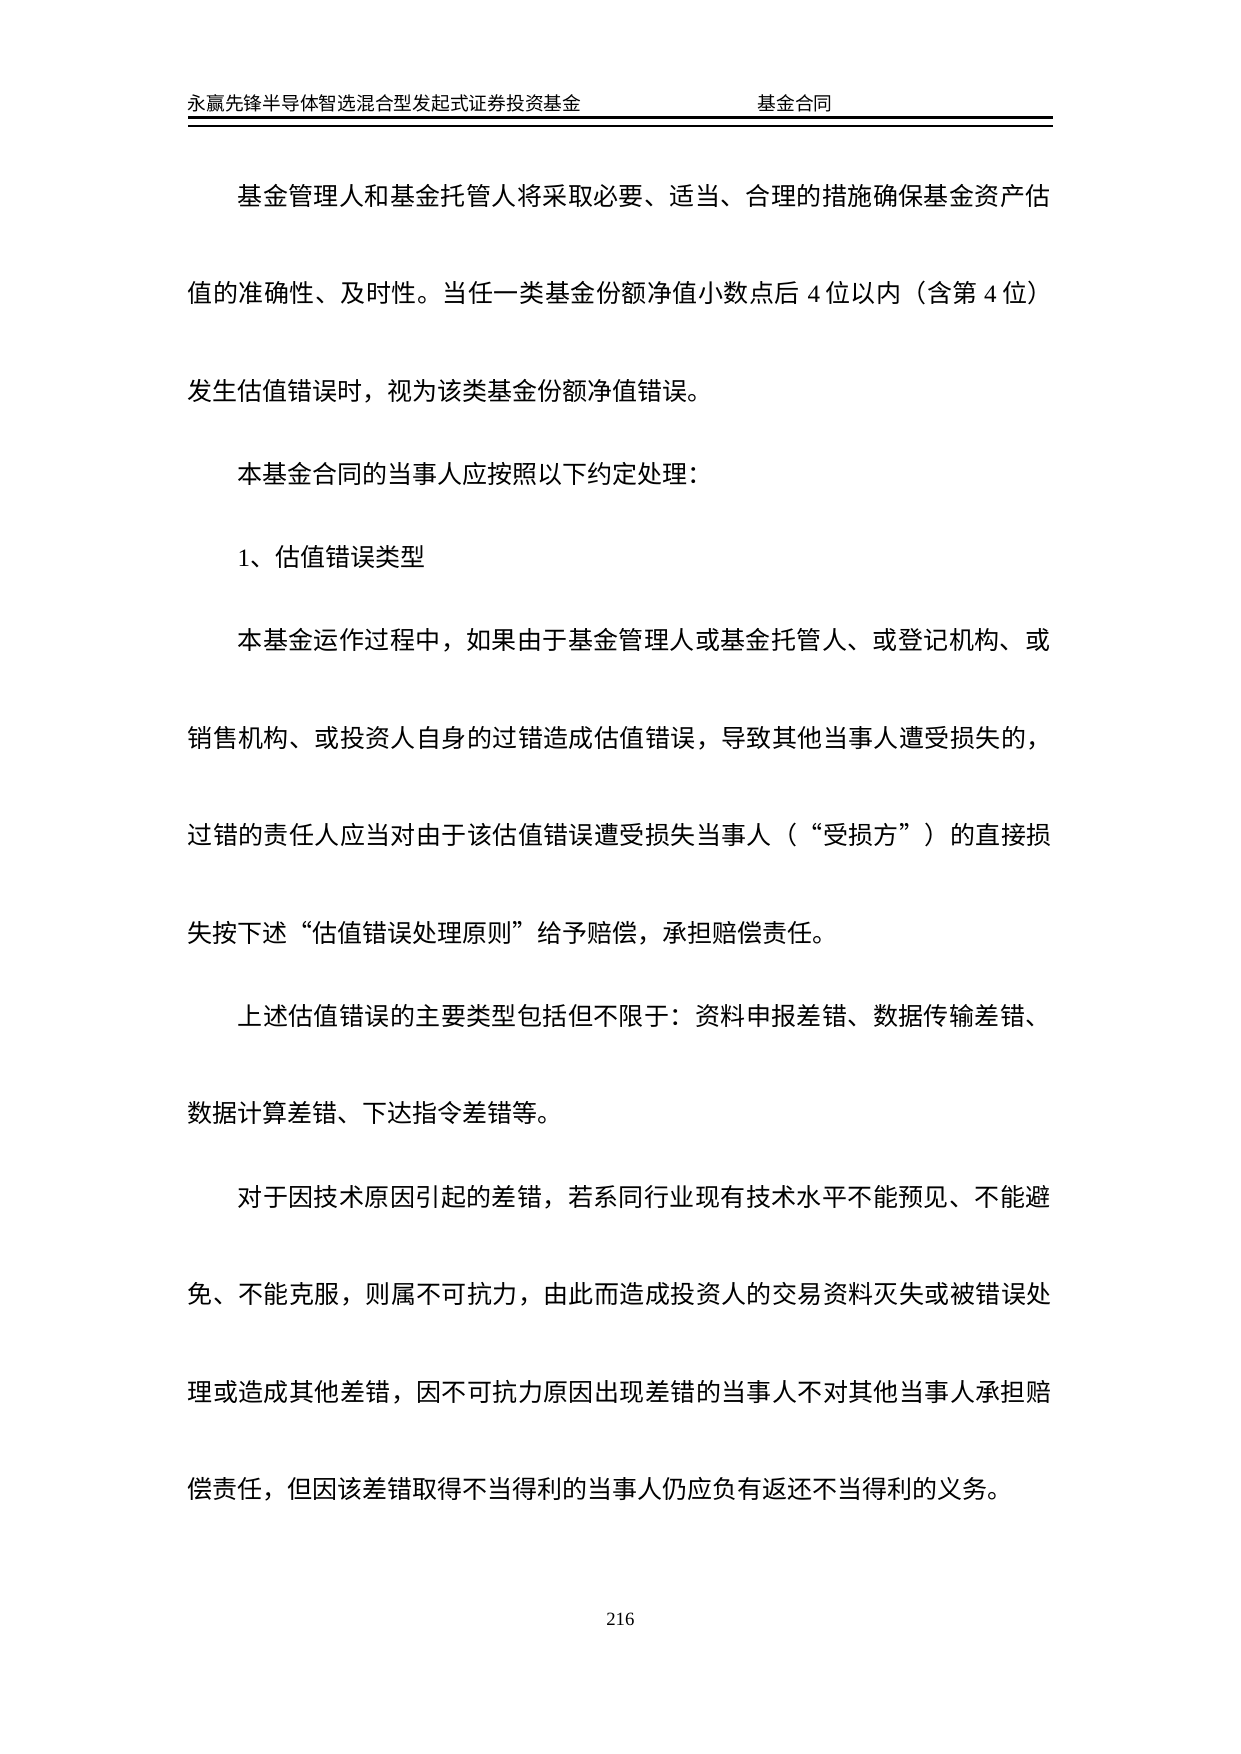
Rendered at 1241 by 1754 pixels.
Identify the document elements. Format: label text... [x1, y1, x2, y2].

text 本基金合同的当事人应按照以下约定处理： [187, 440, 1053, 505]
text 基金管理人和基金托管人将采取必要、适当、合理的措施确保基金资产估值的准确性、及时性。当任一类基金份额净值小数点后4位以内（含第4位）发生估值错误时，视为该类基金份额净值错误。 [187, 162, 1053, 422]
text 对于因技术原因引起的差错，若系同行业现有技术水平不能预见、不能避免、不能克服，则属不可抗力，由此而造成投资人的交易资料灭失或被错误处理或造成其他差错，因不可抗力原因出现差错的当事人不对其他当事人承担赔偿责任，但因该差错取得不当得利的当事人仍应负有返还不当得利的义务。 [187, 1163, 1053, 1520]
text 本基金运作过程中，如果由于基金管理人或基金托管人、或登记机构、或销售机构、或投资人自身的过错造成估值错误，导致其他当事人遭受损失的，过错的责任人应当对由于该估值错误遭受损失当事人（“受损方”）的直接损失按下述“估值错误处理原则”给予赔偿，承担赔偿责任。 [187, 606, 1053, 964]
text 上述估值错误的主要类型包括但不限于：资料申报差错、数据传输差错、数据计算差错、下达指令差错等。 [187, 982, 1053, 1144]
text 1、估值错误类型 [187, 523, 1053, 588]
